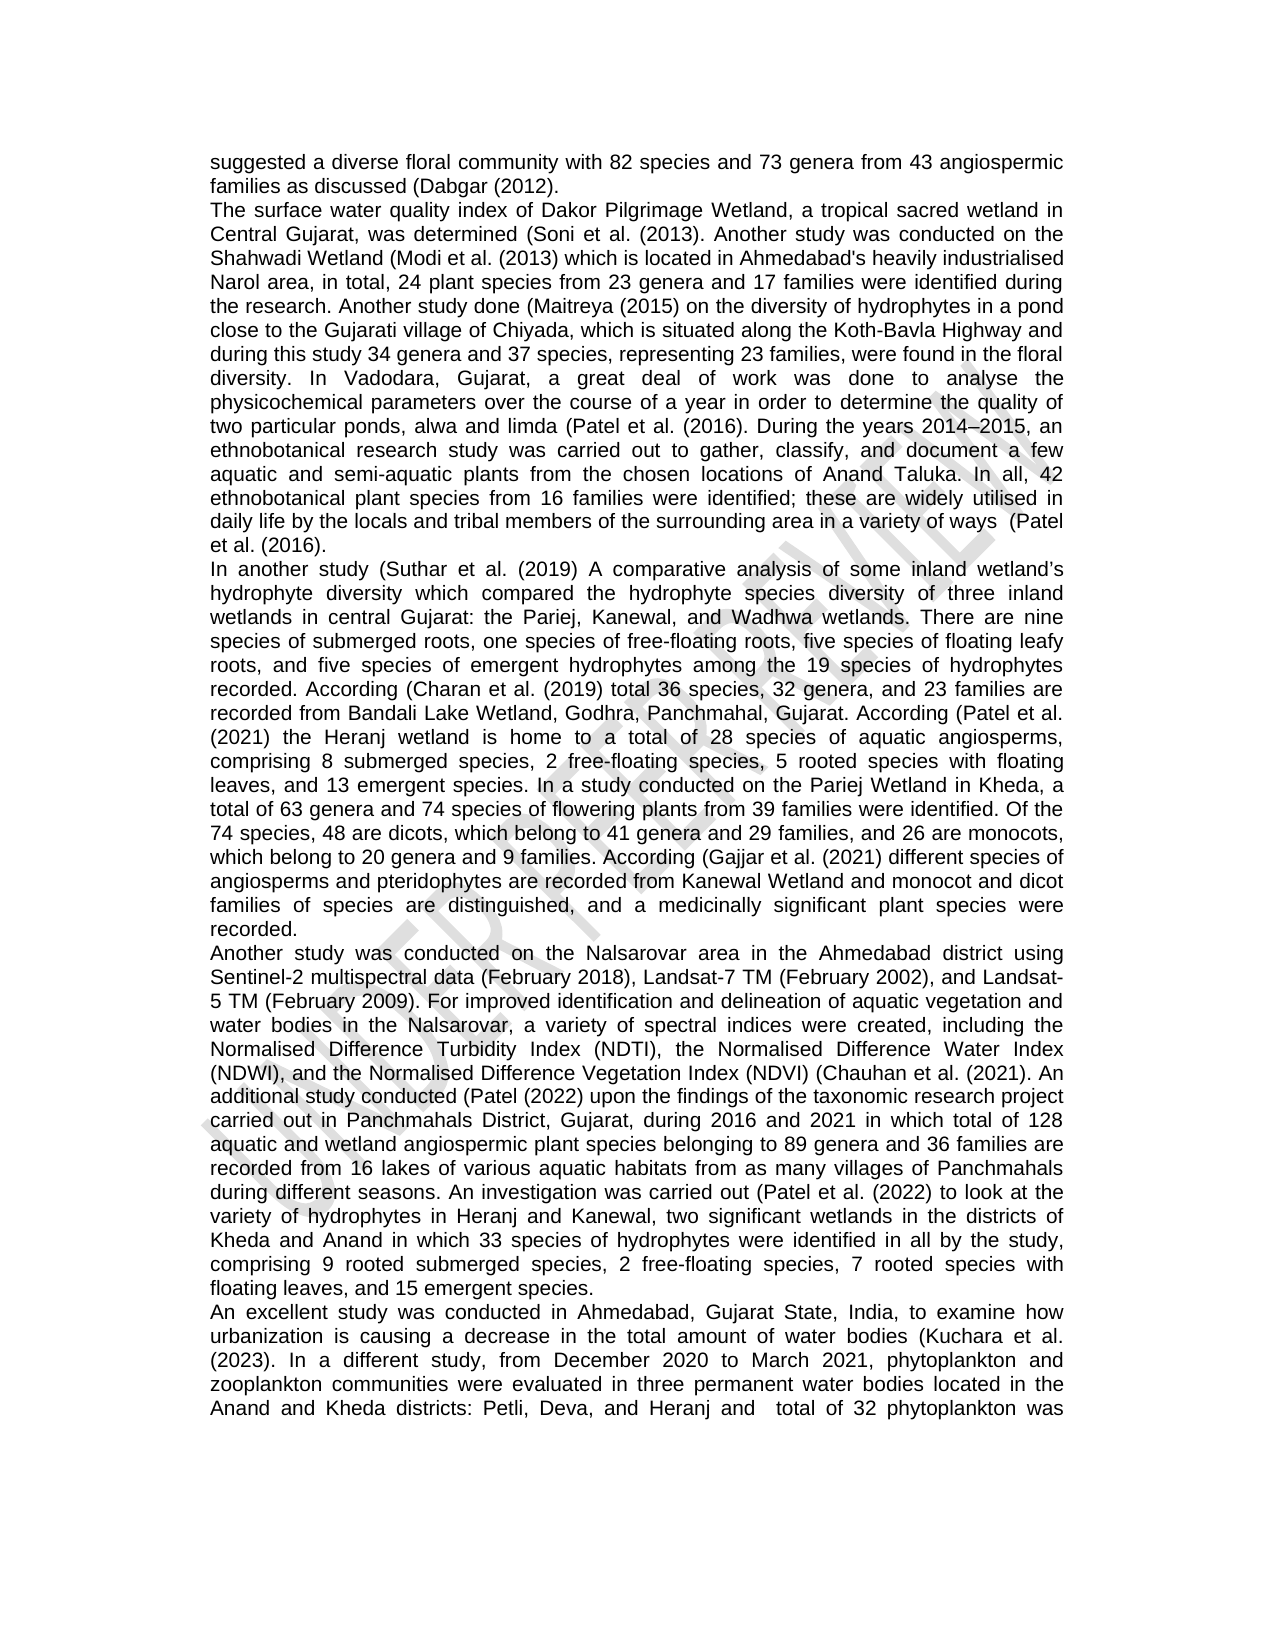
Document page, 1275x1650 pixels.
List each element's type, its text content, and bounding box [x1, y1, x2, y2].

text The surface water quality index of Dakor Pilgrimage Wetland, a tropical sacred wetland in Central Gujarat, was determined (Soni et al. (2013). Another study was conducted on the Shahwadi Wetland (Modi et al. (2013) which is located in Ahmedabad's heavily industrialised Narol area, in total, 24 plant species from 23 genera and 17 families were identified during the research. Another study done (Maitreya (2015) on the diversity of hydrophytes in a pond close to the Gujarati village of Chiyada, which is situated along the Koth-Bavla Highway and during this study 34 genera and 37 species, representing 23 families, were found in the floral diversity. In Vadodara, Gujarat, a great deal of work was done to analyse the physicochemical parameters over the course of a year in order to determine the quality of two particular ponds, alwa and limda (Patel et al. (2016). During the years 2014–2015, an ethnobotanical research study was carried out to gather, classify, and document a few aquatic and semi-aquatic plants from the chosen locations of Anand Taluka. In all, 42 ethnobotanical plant species from 16 families were identified; these are widely utilised in daily life by the locals and tribal members of the surrounding area in a variety of ways (Patel et al. (2016). [210, 198, 1065, 557]
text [210, 150, 1065, 198]
text Another study was conducted on the Nalsarovar area in the Ahmedabad district using Sentinel-2 multispectral data (February 2018), Landsat-7 TM (February 2002), and Landsat-5 TM (February 2009). For improved identification and delineation of aquatic vegetation and water bodies in the Nalsarovar, a variety of spectral indices were created, including the Normalised Difference Turbidity Index (NDTI), the Normalised Difference Water Index (NDWI), and the Normalised Difference Vegetation Index (NDVI) (Chauhan et al. (2021). An additional study conducted (Patel (2022) upon the findings of the taxonomic research project carried out in Panchmahals District, Gujarat, during 2016 and 2021 in which total of 128 aquatic and wetland angiospermic plant species belonging to 89 genera and 36 families are recorded from 16 lakes of various aquatic habitats from as many villages of Panchmahals during different seasons. An investigation was carried out (Patel et al. (2022) to look at the variety of hydrophytes in Heranj and Kanewal, two significant wetlands in the districts of Kheda and Anand in which 33 species of hydrophytes were identified in all by the study, comprising 9 rooted submerged species, 2 free-floating species, 7 rooted species with floating leaves, and 15 emergent species. [210, 941, 1065, 1300]
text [210, 1300, 1065, 1420]
text In another study (Suthar et al. (2019) A comparative analysis of some inland wetland’s hydrophyte diversity which compared the hydrophyte species diversity of three inland wetlands in central Gujarat: the Pariej, Kanewal, and Wadhwa wetlands. There are nine species of submerged roots, one species of free-floating roots, five species of floating leafy roots, and five species of emergent hydrophytes among the 19 species of hydrophytes recorded. According (Charan et al. (2019) total 36 species, 32 genera, and 23 families are recorded from Bandali Lake Wetland, Godhra, Panchmahal, Gujarat. According (Patel et al. (2021) the Heranj wetland is home to a total of 28 species of aquatic angiosperms, comprising 8 submerged species, 2 free-floating species, 5 rooted species with floating leaves, and 13 emergent species. In a study conducted on the Pariej Wetland in Kheda, a total of 63 genera and 74 species of flowering plants from 39 families were identified. Of the 74 species, 48 are dicots, which belong to 41 genera and 29 families, and 26 are monocots, which belong to 20 genera and 9 families. According (Gajjar et al. (2021) different species of angiosperms and pteridophytes are recorded from Kanewal Wetland and monocot and dicot families of species are distinguished, and a medicinally significant plant species were recorded. [210, 557, 1065, 941]
